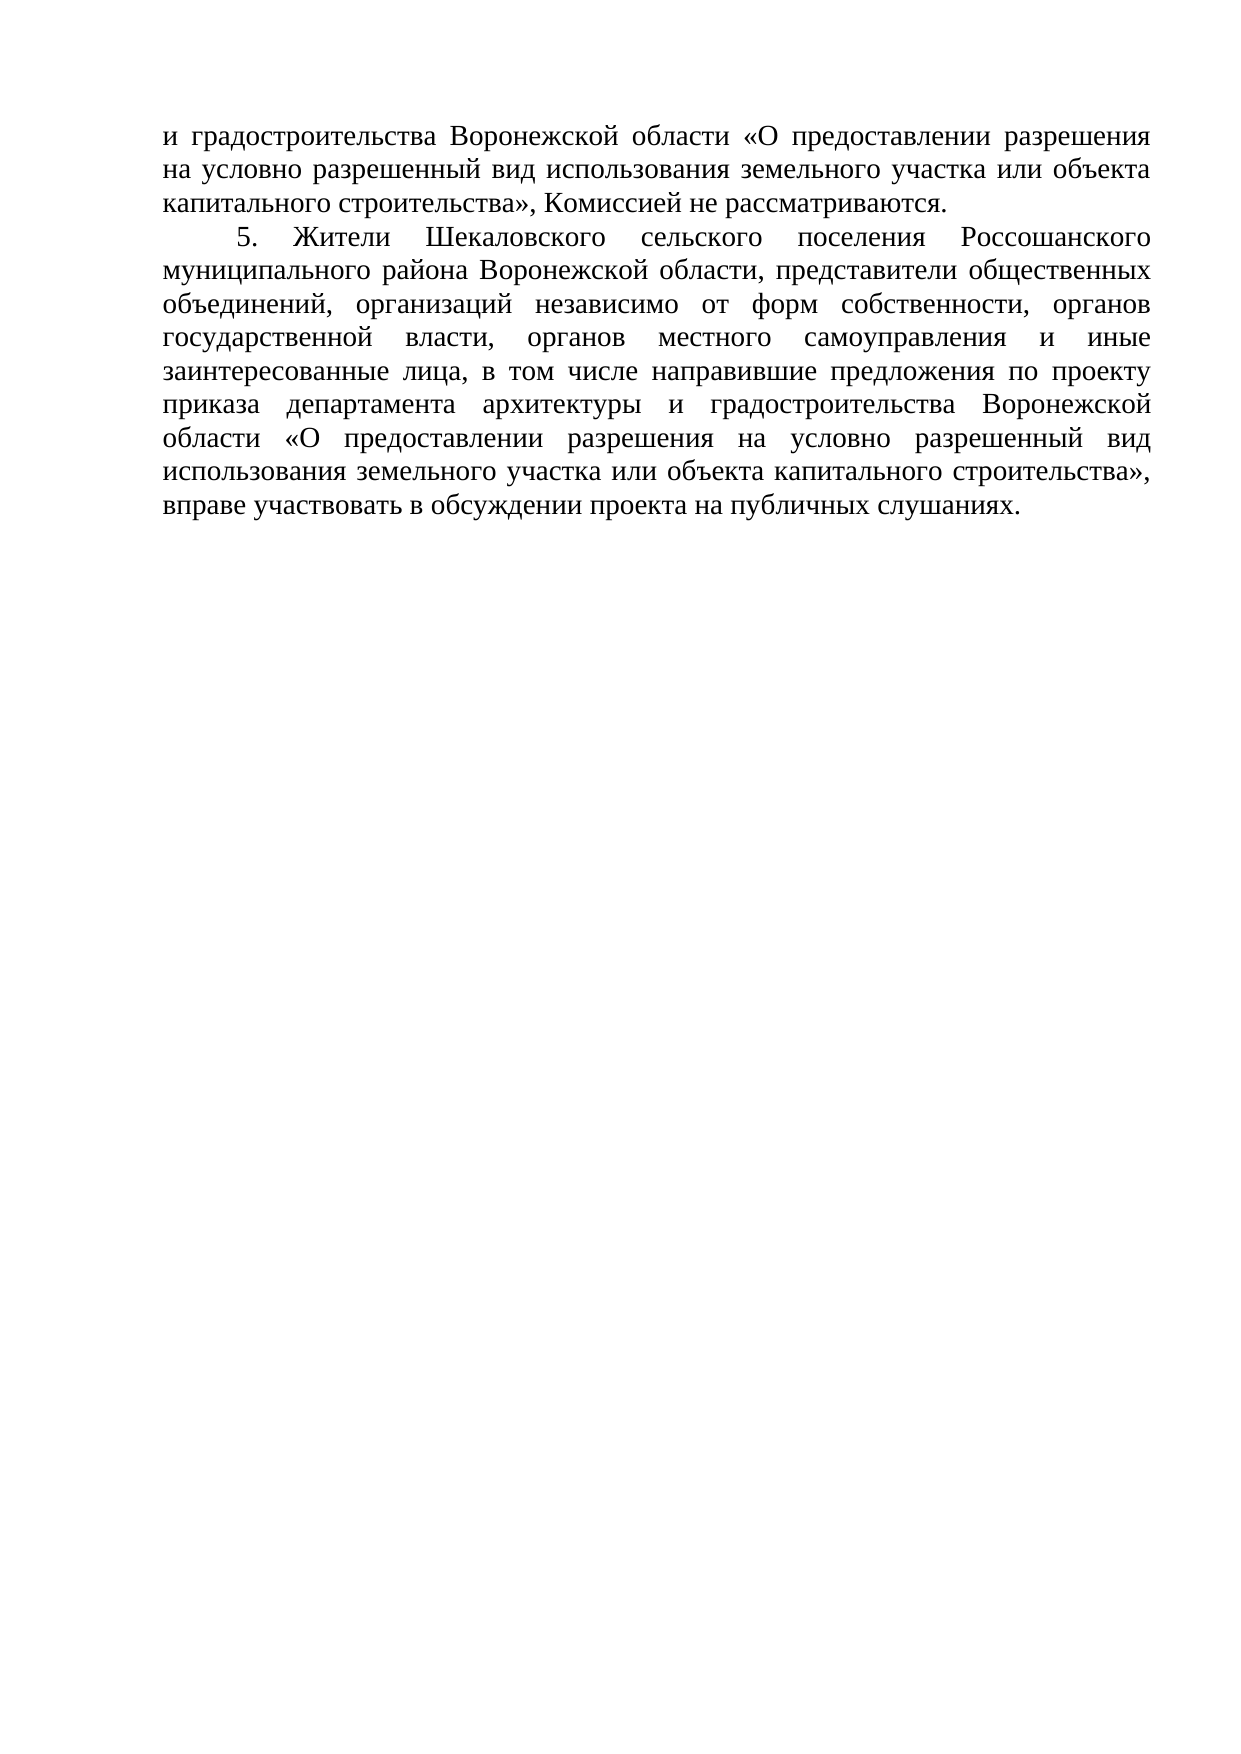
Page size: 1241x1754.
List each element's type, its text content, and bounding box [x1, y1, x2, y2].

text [162, 118, 1152, 219]
text 5. Жители Шекаловского сельского поселения Россошанского муниципального района Воронежской области, представители общественных объединений, организаций независимо от форм собственности, органов государственной власти, органов местного самоуправления и иные заинтересованные лица, в том числе направившие предложения по проекту приказа департамента архитектуры и градостроительства Воронежской области «О предоставлении разрешения на условно разрешенный вид использования земельного участка или объекта капитального строительства», вправе участвовать в обсуждении проекта на публичных слушаниях. [162, 219, 1152, 521]
